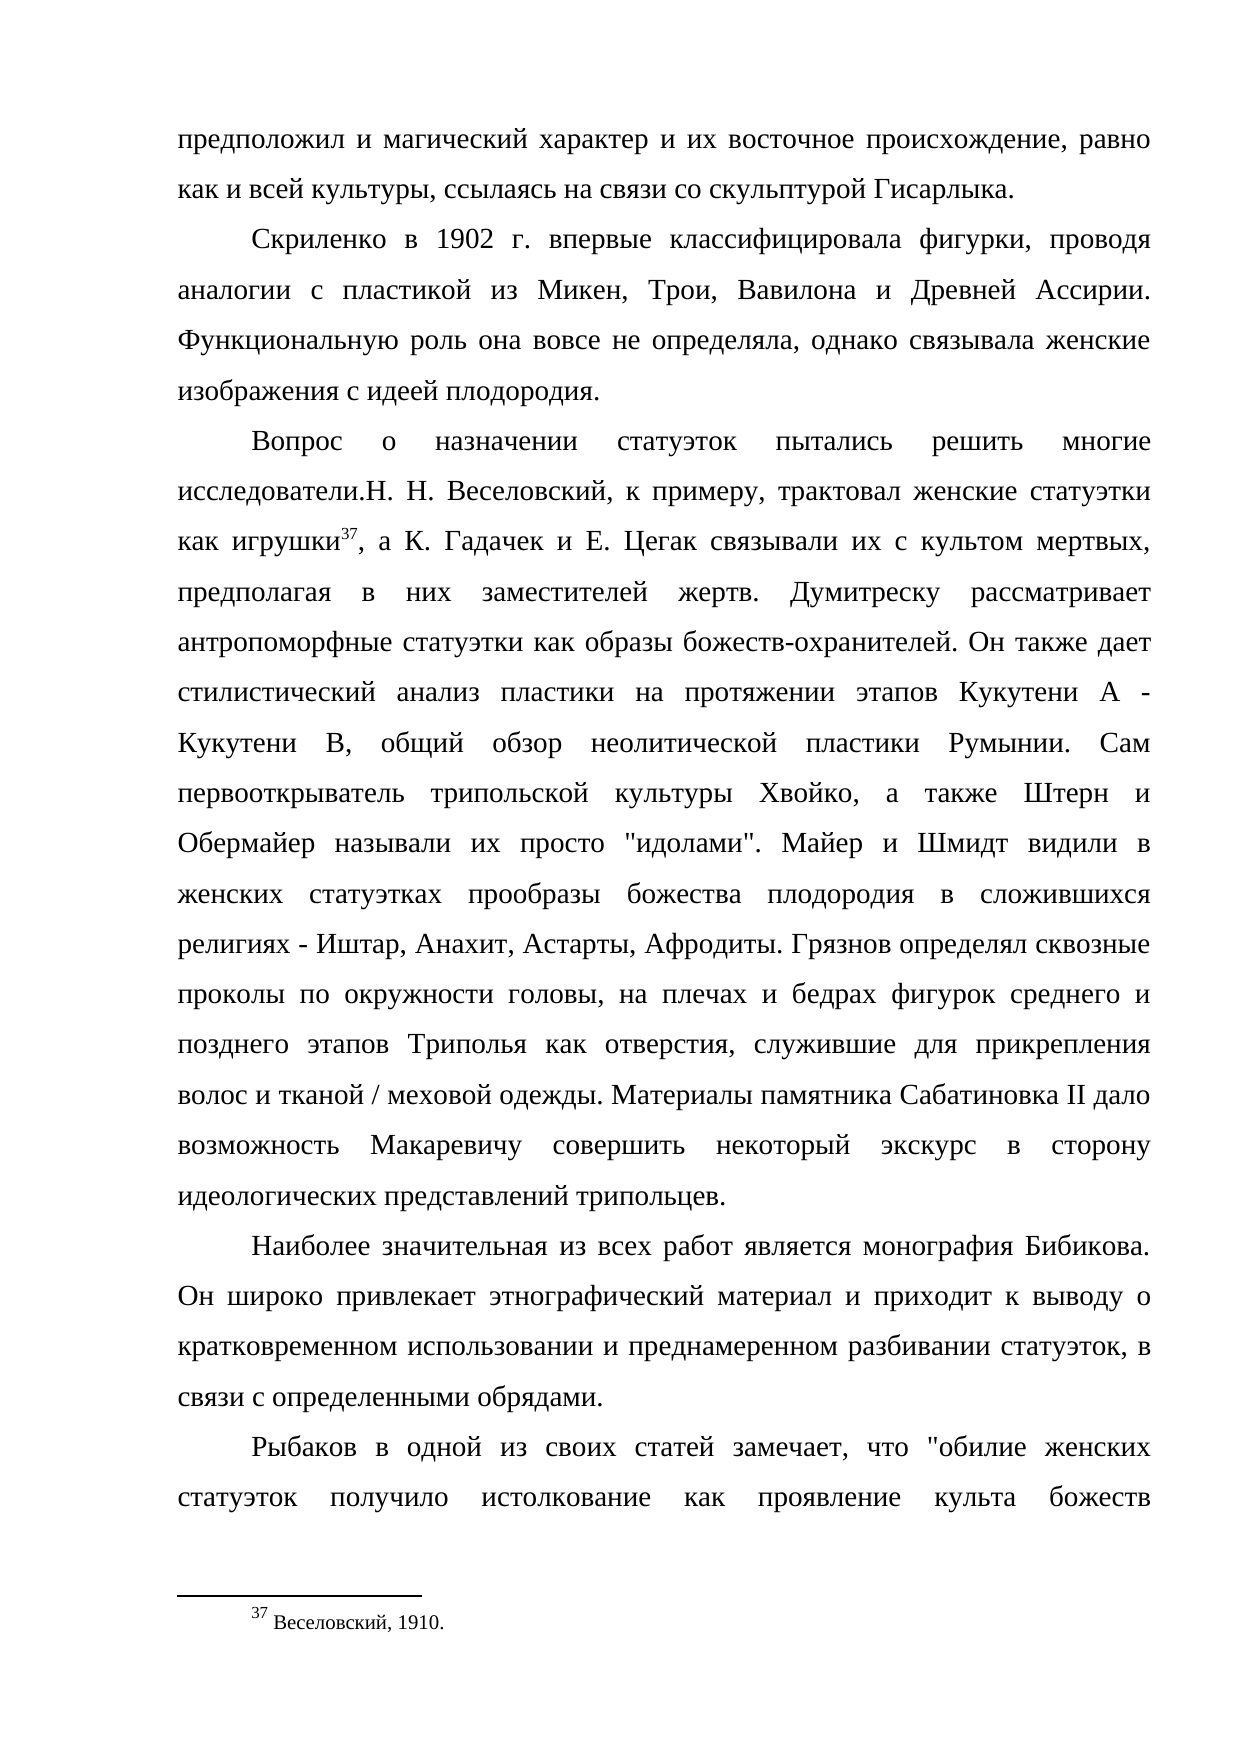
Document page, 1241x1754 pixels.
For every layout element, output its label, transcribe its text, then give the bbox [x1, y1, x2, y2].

text Наиболее значительная из всех работ является монография Бибикова. Он широко привлекает этнографический материал и приходит к выводу о кратковременном использовании и преднамеренном разбивании статуэток, в связи с определенными обрядами. [177, 1228, 1152, 1412]
text Вопрос о назначении статуэток пытались решить многие исследователи.Н. Н. Веселовский, к примеру, трактовал женские статуэтки как игрушки, а К. Гадачек и Е. Цегак связывали их с культом мертвых, предполагая в них заместителей жертв. Думитреску рассматривает антропоморфные статуэтки как образы божеств-охранителей. Он также дает стилистический анализ пластики на протяжении этапов Кукутени А - Кукутени В, общий обзор неолитической пластики Румынии. Сам первооткрыватель трипольской культуры Хвойко, а также Штерн и Обермайер называли их просто "идолами". Майер и Шмидт видили в женских статуэтках прообразы божества плодородия в сложившихся религиях - Иштар, Анахит, Астарты, Афродиты. Грязнов определял сквозные проколы по окружности головы, на плечах и бедрах фигурок среднего и позднего этапов Триполья как отверстия, служившие для прикрепления волос и тканой / меховой одежды. Материалы памятника Сабатиновка II дало возможность Макаревичу совершить некоторый экскурс в сторону идеологических представлений трипольцев. [177, 423, 1152, 1211]
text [177, 1429, 1152, 1513]
text Скриленко в . впервые классифицировала фигурки, проводя аналогии с пластикой из Микен, Трои, Вавилона и Древней Ассирии. Функциональную роль она вовсе не определяла, однако связывала женские изображения с идеей плодородия. [177, 222, 1152, 406]
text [177, 121, 1152, 205]
